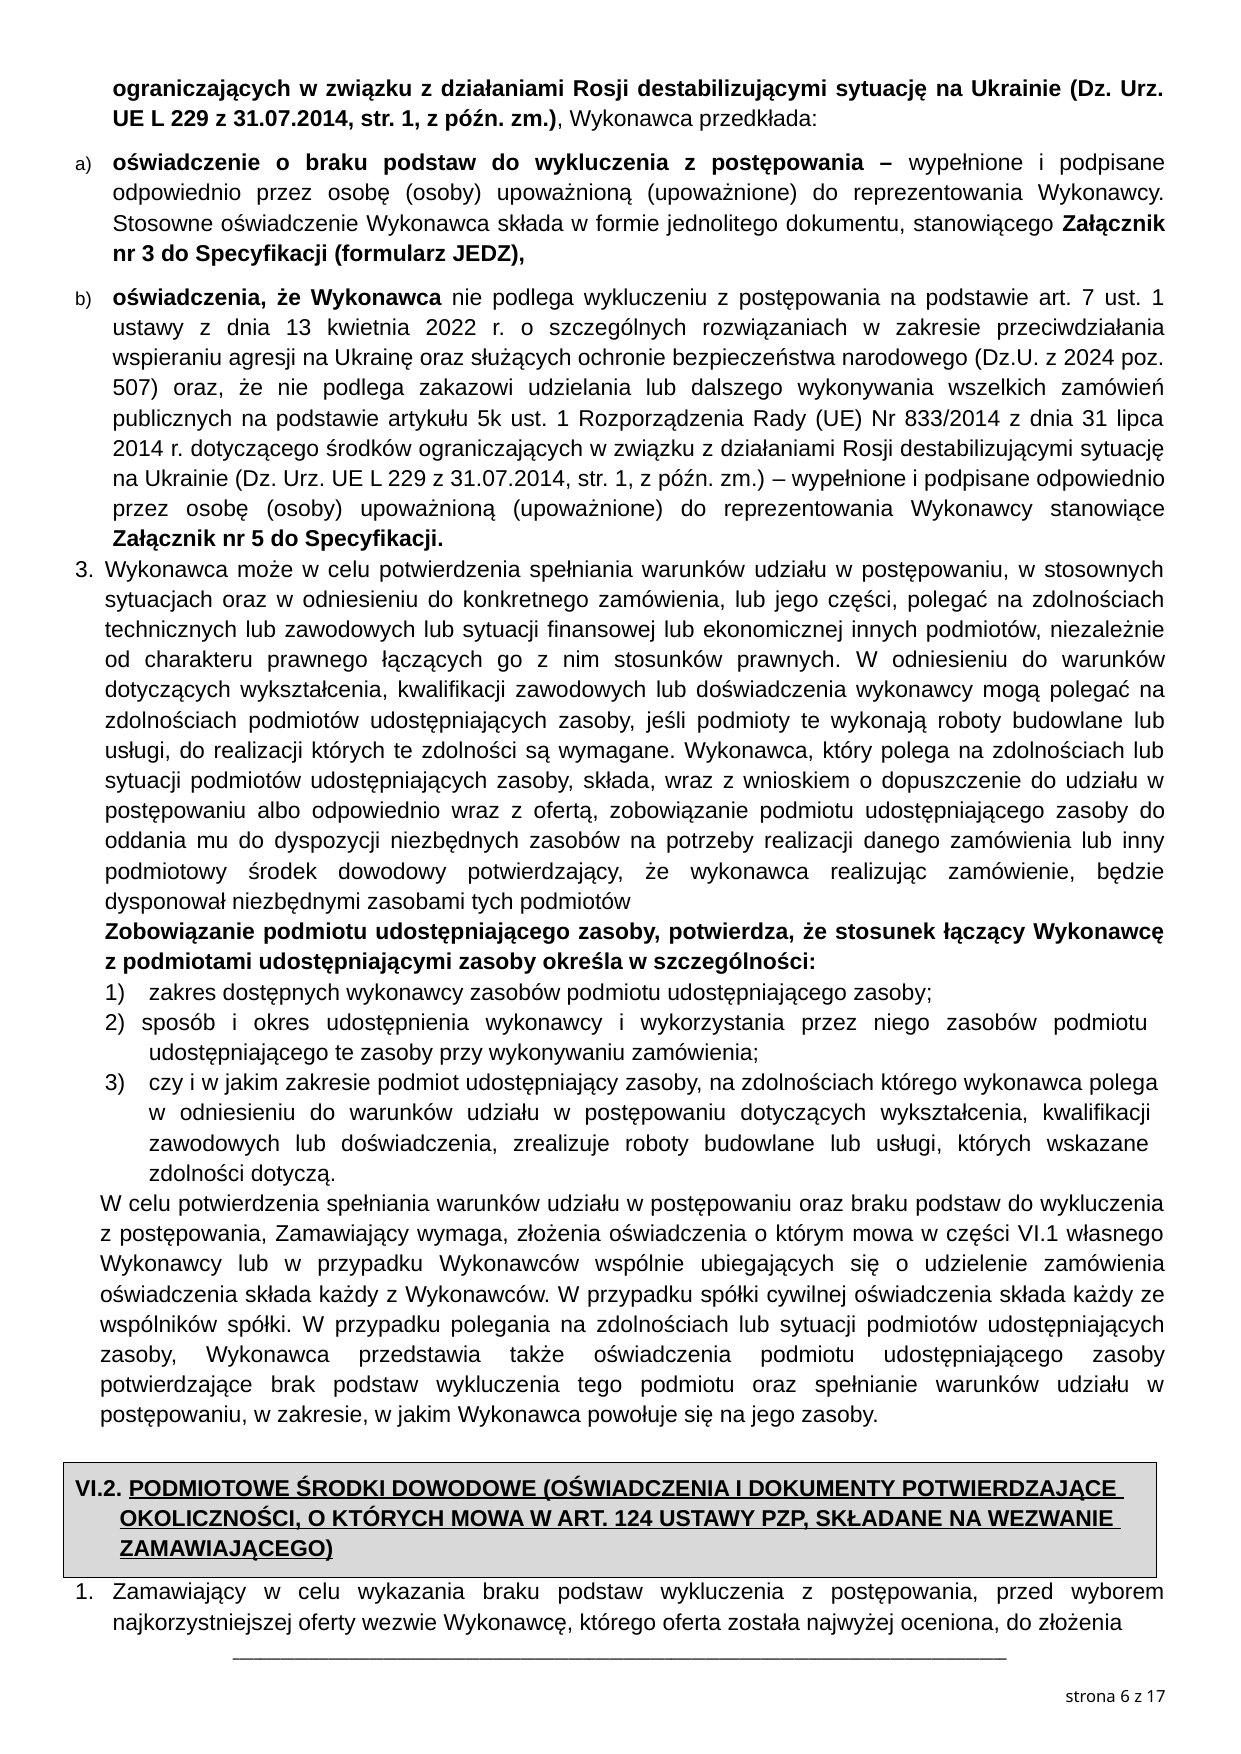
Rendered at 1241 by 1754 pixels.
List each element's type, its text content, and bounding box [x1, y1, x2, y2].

table_header VI.2. PODMIOTOWE ŚRODKI DOWODOWE (OŚWIADCZENIA I DOKUMENTY POTWIERDZAJĄCE OKOLICZNOŚCI, O KTÓRYCH MOWA W ART. 124 USTAWY PZP, SKŁADANE NA WEZWANIE ZAMAWIAJĄCEGO) [64, 1463, 1156, 1577]
list oświadczenia, że Wykonawca nie podlega wykluczeniu z postępowania na podstawie art. 7 ust. 1 ustawy z dnia 13 kwietnia 2022 r. o szczególnych rozwiązaniach w zakresie przeciwdziałania wspieraniu agresji na Ukrainę oraz służących ochronie bezpieczeństwa narodowego (Dz.U. z 2024 poz. 507) oraz, że nie podlega zakazowi udzielania lub dalszego wykonywania wszelkich zamówień publicznych na podstawie artykułu 5k ust. 1 Rozporządzenia Rady (UE) Nr 833/2014 z dnia 31 lipca 2014 r. dotyczącego środków ograniczających w związku z działaniami Rosji destabilizującymi sytuację na Ukrainie (Dz. Urz. UE L 229 z 31.07.2014, str. 1, z późn. zm.) – wypełnione i podpisane odpowiednio przez osobę (osoby) upoważnioną (upoważnione) do reprezentowania Wykonawcy stanowiące Załącznik nr 5 do Specyfikacji. [75, 284, 1165, 552]
text Zobowiązanie podmiotu udostępniającego zasoby, potwierdza, że stosunek łączący Wykonawcę z podmiotami udostępniającymi zasoby określa w szczególności: [104, 918, 1165, 975]
text 3) czy i w jakim zakresie podmiot udostępniający zasoby, na zdolnościach którego wykonawca polega w odniesieniu do warunków udziału w postępowaniu dotyczących wykształcenia, kwalifikacji zawodowych lub doświadczenia, zrealizuje roboty budowlane lub usługi, których wskazane zdolności dotyczą. [104, 1069, 1165, 1186]
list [75, 75, 1165, 132]
text W celu potwierdzenia spełniania warunków udziału w postępowaniu oraz braku podstaw do wykluczenia z postępowania, Zamawiający wymaga, złożenia oświadczenia o którym mowa w części VI.1 własnego Wykonawcy lub w przypadku Wykonawców wspólnie ubiegających się o udzielenie zamówienia oświadczenia składa każdy z Wykonawców. W przypadku spółki cywilnej oświadczenia składa każdy ze wspólników spółki. W przypadku polegania na zdolnościach lub sytuacji podmiotów udostępniających zasoby, Wykonawca przedstawia także oświadczenia podmiotu udostępniającego zasoby potwierdzające brak podstaw wykluczenia tego podmiotu oraz spełnianie warunków udziału w postępowaniu, w zakresie, w jakim Wykonawca powołuje się na jego zasoby. [100, 1190, 1165, 1428]
list oświadczenie o braku podstaw do wykluczenia z postępowania – wypełnione i podpisane odpowiednio przez osobę (osoby) upoważnioną (upoważnione) do reprezentowania Wykonawcy. Stosowne oświadczenie Wykonawca składa w formie jednolitego dokumentu, stanowiącego Załącznik nr 3 do Specyfikacji (formularz JEDZ), [75, 149, 1165, 266]
list Wykonawca może w celu potwierdzenia spełniania warunków udziału w postępowaniu, w stosownych sytuacjach oraz w odniesieniu do konkretnego zamówienia, lub jego części, polegać na zdolnościach technicznych lub zawodowych lub sytuacji finansowej lub ekonomicznej innych podmiotów, niezależnie od charakteru prawnego łączących go z nim stosunków prawnych. W odniesieniu do warunków dotyczących wykształcenia, kwalifikacji zawodowych lub doświadczenia wykonawcy mogą polegać na zdolnościach podmiotów udostępniających zasoby, jeśli podmioty te wykonają roboty budowlane lub usługi, do realizacji których te zdolności są wymagane. Wykonawca, który polega na zdolnościach lub sytuacji podmiotów udostępniających zasoby, składa, wraz z wnioskiem o dopuszczenie do udziału w postępowaniu albo odpowiednio wraz z ofertą, zobowiązanie podmiotu udostępniającego zasoby do oddania mu do dyspozycji niezbędnych zasobów na potrzeby realizacji danego zamówienia lub inny podmiotowy środek dowodowy potwierdzający, że wykonawca realizując zamówienie, będzie dysponował niezbędnymi zasobami tych podmiotów [75, 556, 1165, 914]
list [75, 1578, 1165, 1635]
text 1) zakres dostępnych wykonawcy zasobów podmiotu udostępniającego zasoby; [75, 978, 1165, 1005]
text 2) sposób i okres udostępnienia wykonawcy i wykorzystania przez niego zasobów podmiotu udostępniającego te zasoby przy wykonywaniu zamówienia; [104, 1009, 1165, 1065]
